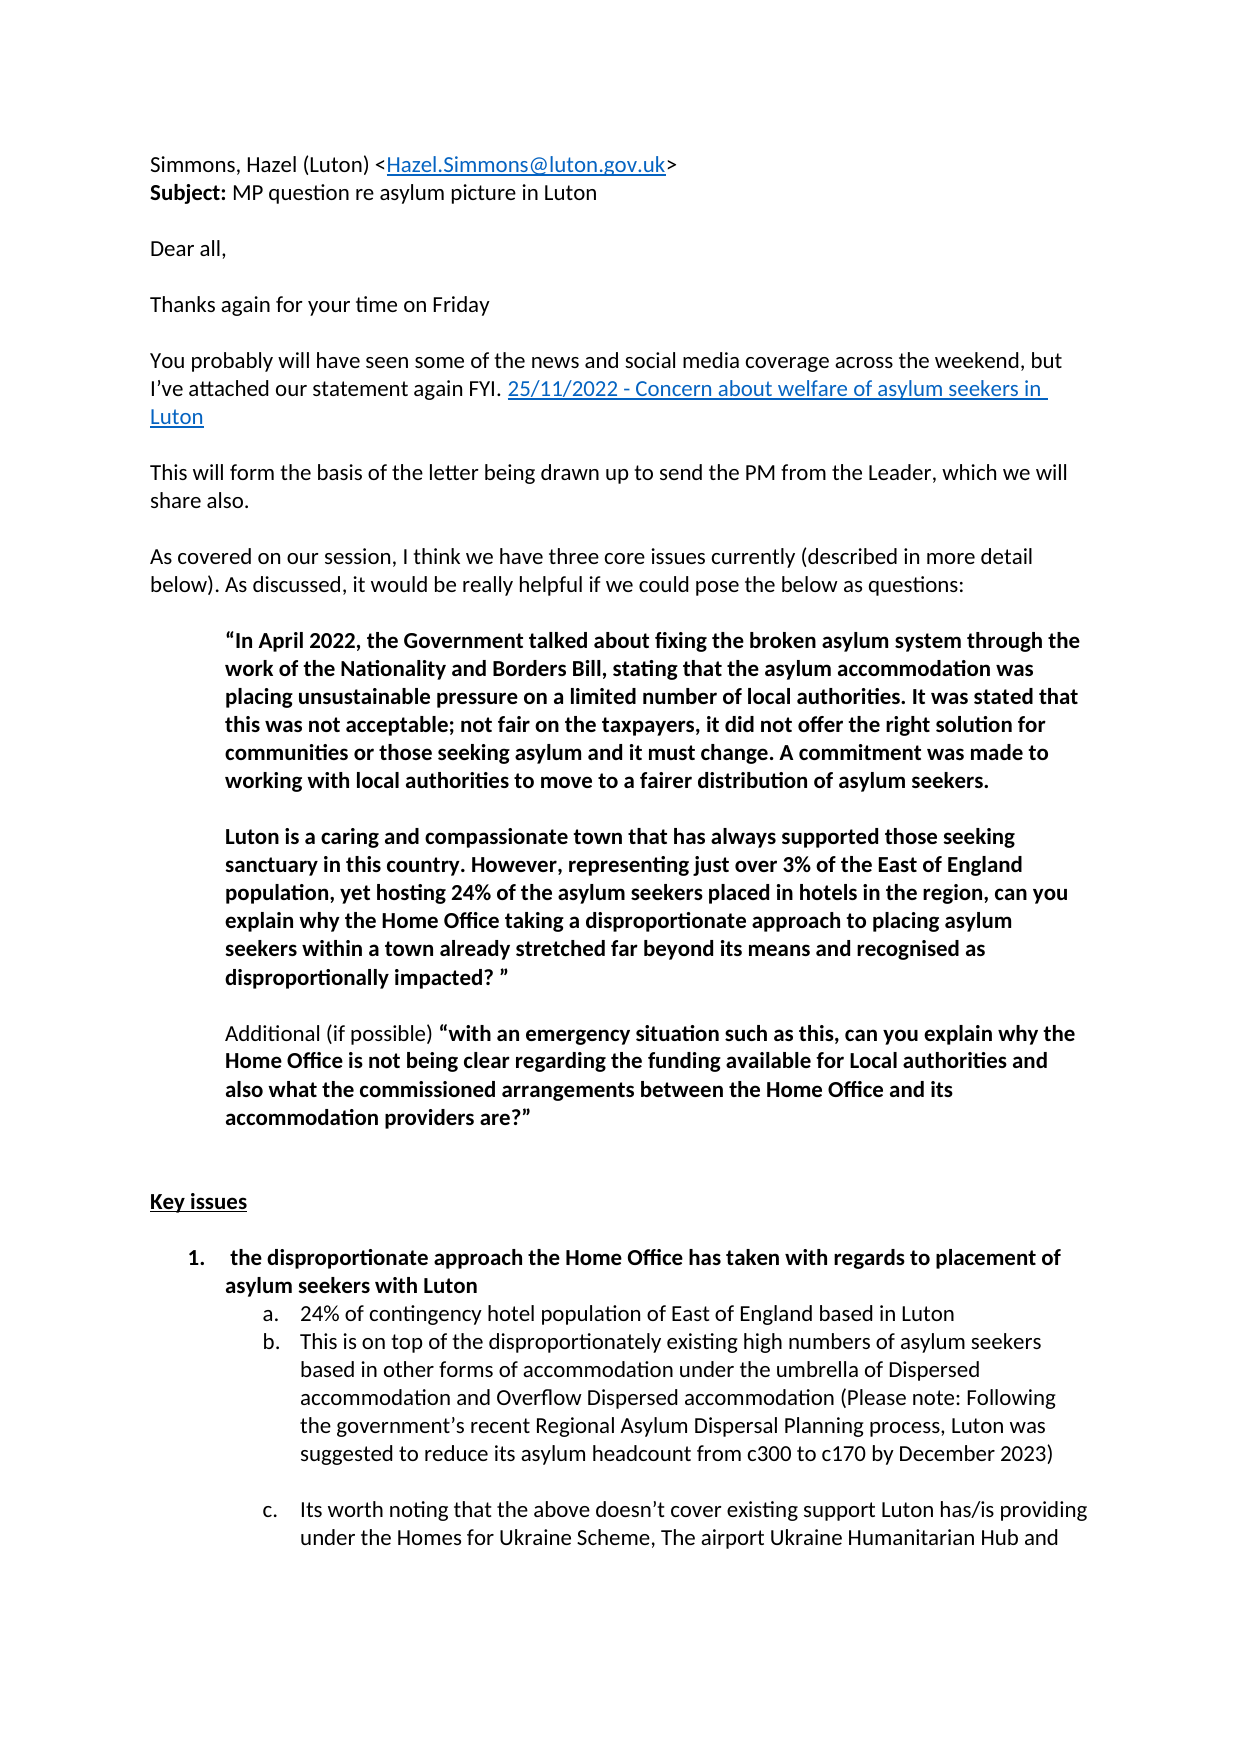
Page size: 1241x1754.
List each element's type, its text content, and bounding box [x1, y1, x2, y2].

text As covered on our session, I think we have three core issues currently (described in more detail below). As discussed, it would be really helpful if we could pose the below as questions: [150, 542, 1090, 598]
text Additional (if possible) “with an emergency situation such as this, can you explain why the Home Office is not being clear regarding the funding available for Local authorities and also what the commissioned arrangements between the Home Office and its accommodation providers are?” [225, 1019, 1090, 1131]
text This will form the basis of the letter being drawn up to send the PM from the Leader, which we will share also. [150, 458, 1090, 514]
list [262, 1495, 1090, 1551]
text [150, 150, 1090, 206]
text You probably will have seen some of the news and social media coverage across the weekend, but I’ve attached our statement again FYI. 25/11/2022 - Concern about welfare of asylum seekers in Luton [150, 346, 1090, 430]
text Luton is a caring and compassionate town that has always supported those seeking sanctuary in this country. However, representing just over 3% of the East of England population, yet hosting 24% of the asylum seekers placed in hotels in the region, can you explain why the Home Office taking a disproportionate approach to placing asylum seekers within a town already stretched far beyond its means and recognised as disproportionally impacted? ” [225, 822, 1090, 991]
text Thanks again for your time on Friday [150, 290, 1090, 318]
list the disproportionate approach the Home Office has taken with regards to placement of asylum seekers with Luton [187, 1243, 1090, 1299]
list 24% of contingency hotel population of East of England based in Luton [262, 1299, 1090, 1327]
text “In April 2022, the Government talked about fixing the broken asylum system through the work of the Nationality and Borders Bill, stating that the asylum accommodation was placing unsustainable pressure on a limited number of local authorities. It was stated that this was not acceptable; not fair on the taxpayers, it did not offer the right solution for communities or those seeking asylum and it must change. A commitment was made to working with local authorities to move to a fairer distribution of asylum seekers. [225, 626, 1090, 794]
list This is on top of the disproportionately existing high numbers of asylum seekers based in other forms of accommodation under the umbrella of Dispersed accommodation and Overflow Dispersed accommodation (Please note: Following the government’s recent Regional Asylum Dispersal Planning process, Luton was suggested to reduce its asylum headcount from c300 to c170 by December 2023) [262, 1327, 1090, 1467]
text Dear all, [150, 234, 1090, 262]
text Key issues [150, 1187, 1090, 1215]
